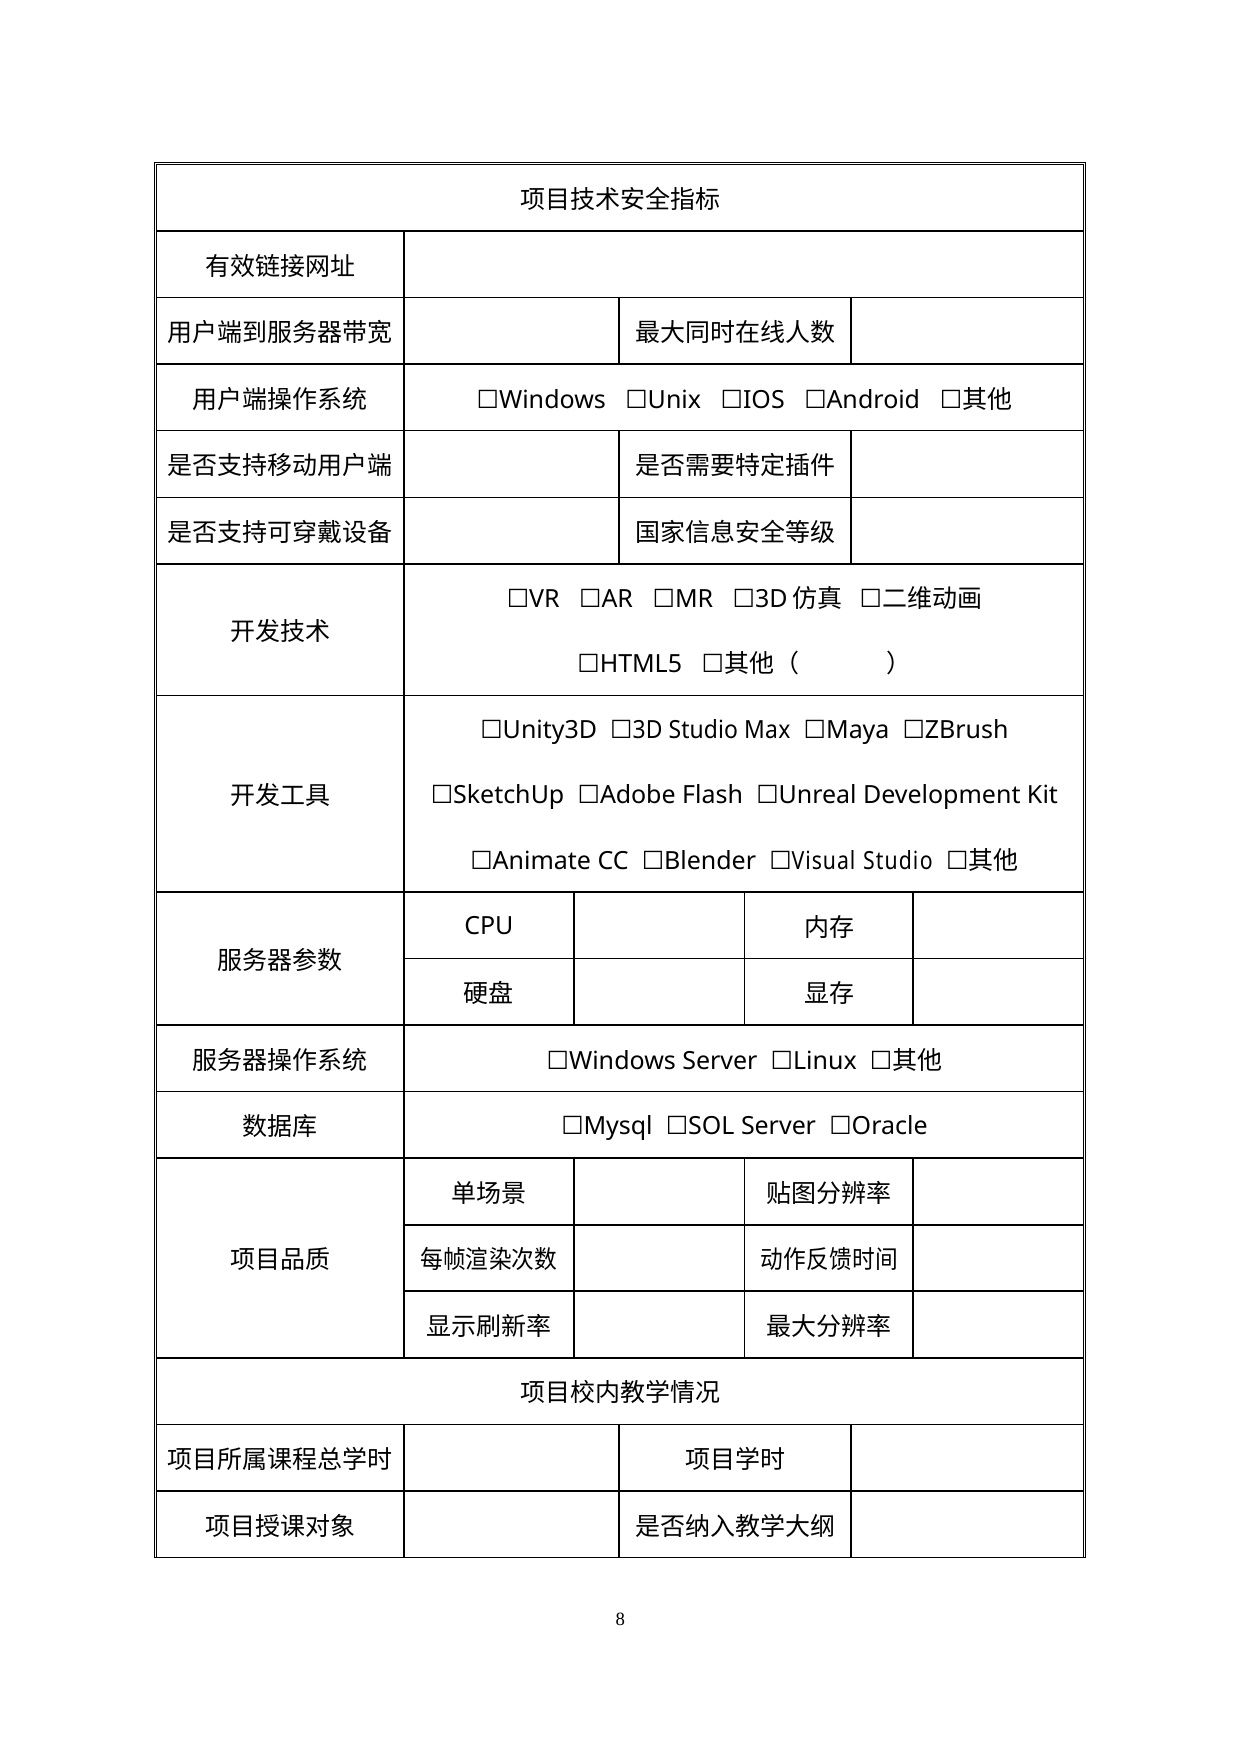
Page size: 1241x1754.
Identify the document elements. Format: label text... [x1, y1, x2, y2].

table_cell [852, 431, 1083, 496]
table_cell 服务器参数 [157, 893, 403, 1024]
table_cell [405, 298, 618, 363]
table_cell CPU [405, 893, 573, 958]
table_cell 开发技术 [157, 565, 403, 694]
table_cell 国家信息安全等级 [620, 498, 850, 563]
table_cell 最大分辨率 [745, 1292, 912, 1357]
table_cell [405, 1492, 618, 1557]
table_cell Unity3D 3D Studio Max Maya ZBrush SketchUp Adobe Flash Unreal Development Kit Animate CC Blender Visual Studio 其他 [405, 696, 1083, 891]
table_cell [852, 498, 1083, 563]
table_cell VR AR MR 3D仿真 二维动画 HTML5 其他（） [405, 565, 1083, 694]
table_header 项目技术安全指标 [157, 165, 1083, 230]
table_cell 贴图分辨率 [745, 1159, 912, 1224]
table_cell [914, 1292, 1083, 1357]
table_cell 有效链接网址 [157, 232, 403, 297]
table_cell 显存 [745, 959, 912, 1024]
table_cell 动作反馈时间 [745, 1226, 912, 1290]
table_cell [575, 959, 744, 1024]
table_cell 单场景 [405, 1159, 573, 1224]
table_cell [575, 1159, 744, 1224]
table_cell [914, 959, 1083, 1024]
table_cell 用户端到服务器带宽 [157, 298, 403, 363]
table_cell [914, 1226, 1083, 1290]
table_cell 项目授课对象 [157, 1492, 403, 1557]
table_cell 是否支持可穿戴设备 [157, 498, 403, 563]
table_cell [575, 1226, 744, 1290]
table_cell 是否纳入教学大纲 [620, 1492, 850, 1557]
table_cell [575, 1292, 744, 1357]
table_cell [405, 232, 1083, 297]
table_cell 项目品质 [157, 1159, 403, 1357]
table_cell Windows Server Linux 其他 [405, 1026, 1083, 1091]
table_cell [575, 893, 744, 958]
table_cell 显示刷新率 [405, 1292, 573, 1357]
table_cell 数据库 [157, 1092, 403, 1157]
table_cell Windows Unix IOS Android 其他 [405, 365, 1083, 430]
table_cell 每帧渲染次数 [405, 1226, 573, 1290]
table_cell 最大同时在线人数 [620, 298, 850, 363]
table_cell 是否需要特定插件 [620, 431, 850, 496]
table_cell 服务器操作系统 [157, 1026, 403, 1091]
table_cell 用户端操作系统 [157, 365, 403, 430]
table_cell [405, 431, 618, 496]
table_cell 硬盘 [405, 959, 573, 1024]
table_cell 项目所属课程总学时 [157, 1425, 403, 1490]
table_cell [914, 1159, 1083, 1224]
table_cell 内存 [745, 893, 912, 958]
table_cell [852, 1492, 1083, 1557]
table_cell Mysql SOL Server Oracle [405, 1092, 1083, 1157]
table_cell [914, 893, 1083, 958]
table_cell [852, 1425, 1083, 1490]
table_cell [852, 298, 1083, 363]
table_cell [405, 498, 618, 563]
table_cell 是否支持移动用户端 [157, 431, 403, 496]
table_cell 项目学时 [620, 1425, 850, 1490]
table_cell 项目校内教学情况 [157, 1359, 1083, 1423]
table_cell 开发工具 [157, 696, 403, 891]
table_cell [405, 1425, 618, 1490]
